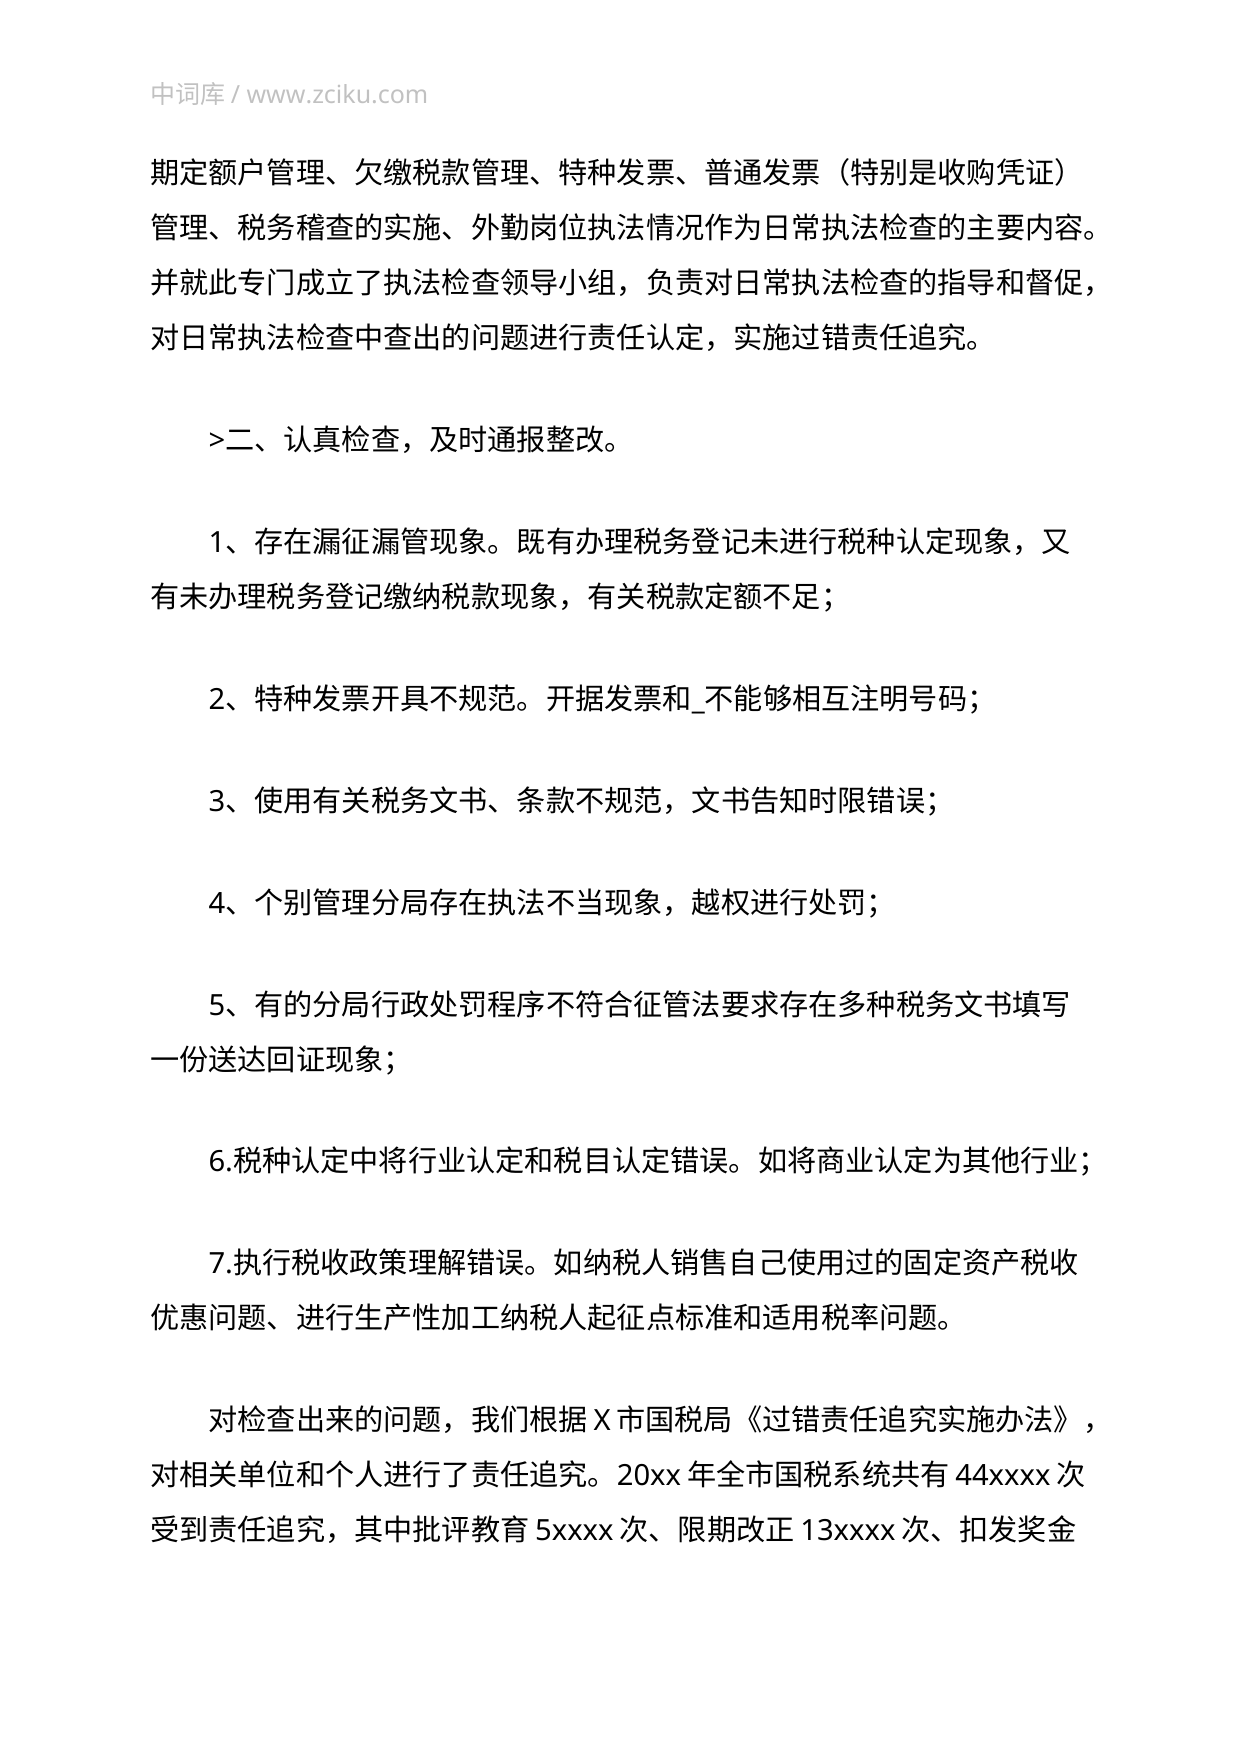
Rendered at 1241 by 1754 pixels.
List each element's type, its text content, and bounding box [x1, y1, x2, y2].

text 5、有的分局行政处罚程序不符合征管法要求存在多种税务文书填写一份送达回证现象； [150, 981, 1090, 1078]
text 3、使用有关税务文书、条款不规范，文书告知时限错误； [150, 777, 1090, 819]
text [150, 150, 1090, 357]
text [150, 1397, 1090, 1549]
text 2、特种发票开具不规范。开据发票和_不能够相互注明号码； [150, 675, 1090, 718]
text 1、存在漏征漏管现象。既有办理税务登记未进行税种认定现象，又有未办理税务登记缴纳税款现象，有关税款定额不足； [150, 518, 1090, 616]
text 6.税种认定中将行业认定和税目认定错误。如将商业认定为其他行业； [150, 1138, 1090, 1180]
text 4、个别管理分局存在执法不当现象，越权进行处罚； [150, 879, 1090, 922]
text >二、认真检查，及时通报整改。 [150, 416, 1090, 459]
text 7.执行税收政策理解错误。如纳税人销售自己使用过的固定资产税收优惠问题、进行生产性加工纳税人起征点标准和适用税率问题。 [150, 1240, 1090, 1337]
